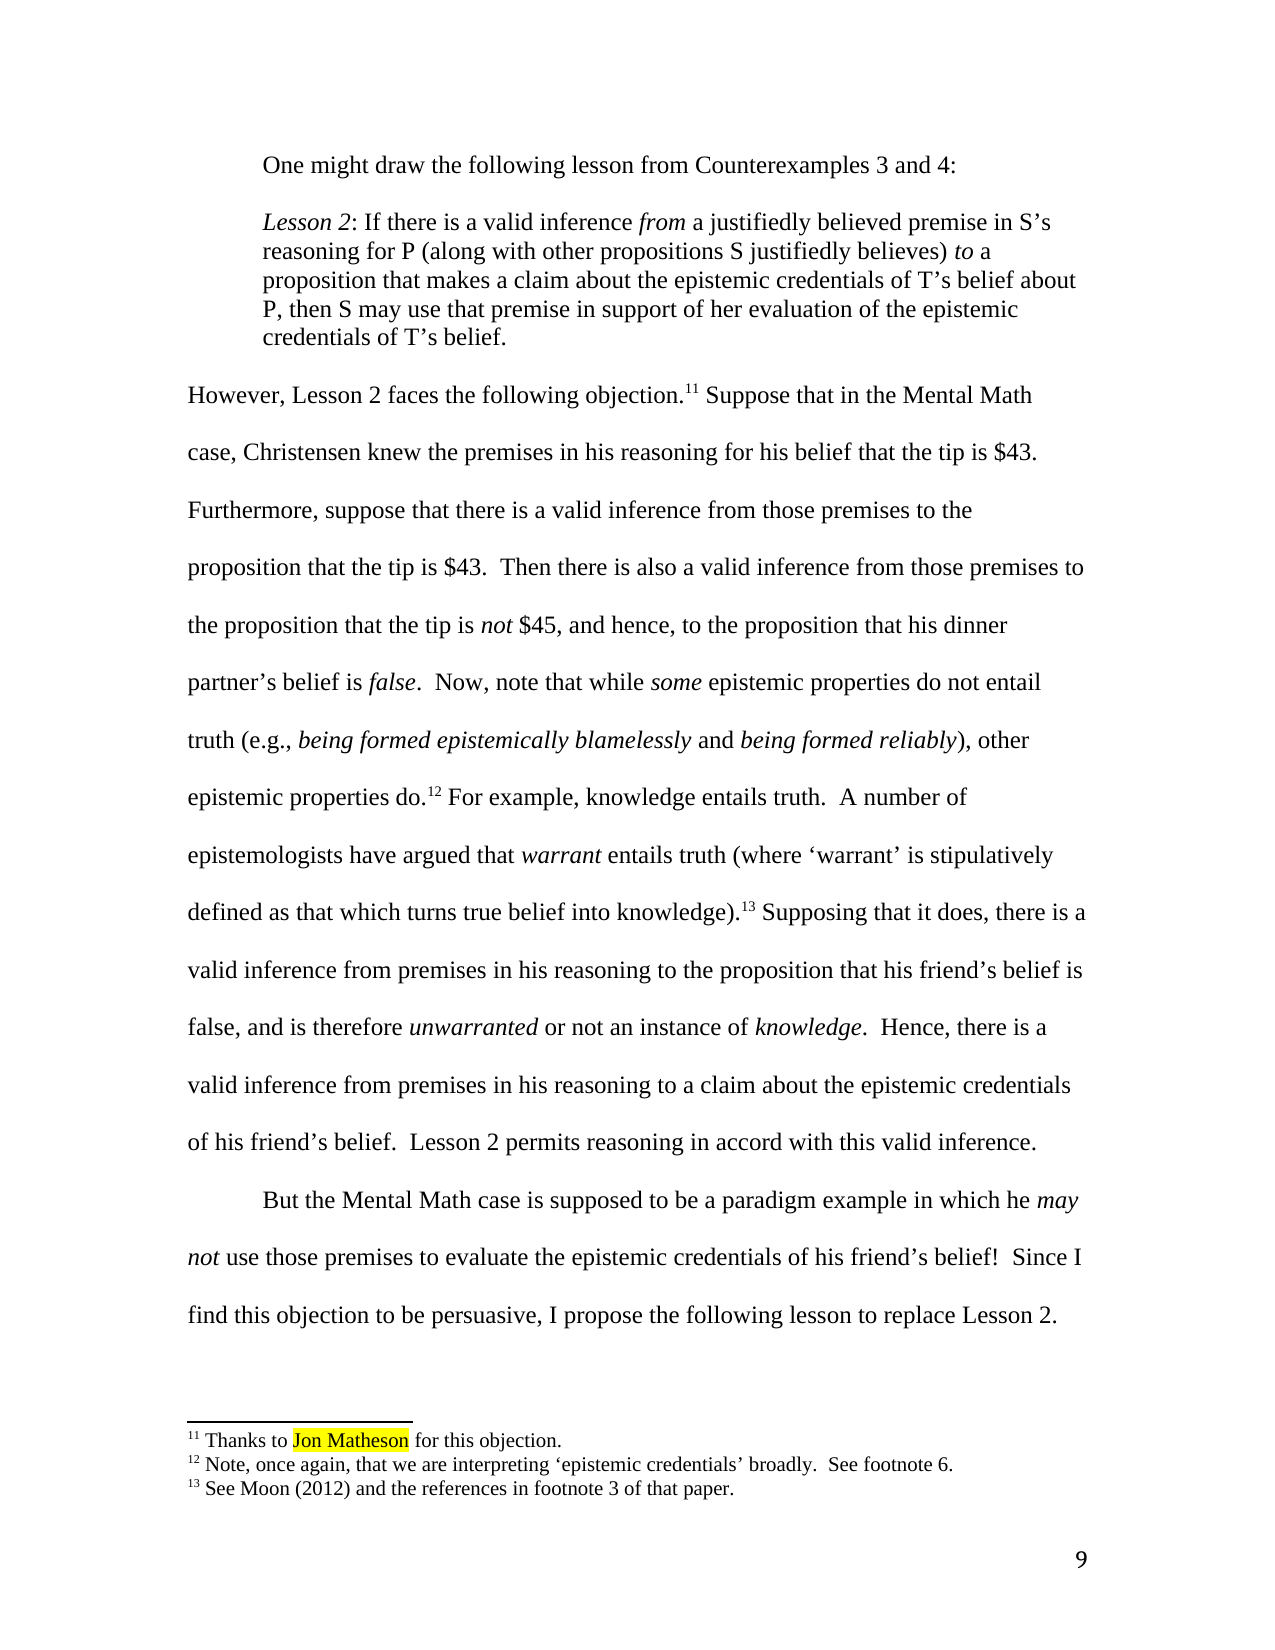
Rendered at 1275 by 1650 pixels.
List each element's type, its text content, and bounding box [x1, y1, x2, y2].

text Lesson 2: If there is a valid inference from a justifiedly believed premise in S’s reasoning for P (along with other propositions S justifiedly believes) to a proposition that makes a claim about the epistemic credentials of T’s belief about P, then S may use that premise in support of her evaluation of the epistemic credentials of T’s belief. [262, 207, 1087, 351]
text But the Mental Math case is supposed to be a paradigm example in which he may not use those premises to evaluate the epistemic credentials of his friend’s belief! Since I find this objection to be persuasive, I propose the following lesson to replace Lesson 2. [187, 1185, 1087, 1329]
text However, Lesson 2 faces the following objection. Suppose that in the Mental Math case, Christensen knew the premises in his reasoning for his belief that the tip is $43. Furthermore, suppose that there is a valid inference from those premises to the proposition that the tip is $43. Then there is also a valid inference from those premises to the proposition that the tip is not $45, and hence, to the proposition that his dinner partner’s belief is false. Now, note that while some epistemic properties do not entail truth (e.g., being formed epistemically blamelessly and being formed reliably), other epistemic properties do. For example, knowledge entails truth. A number of epistemologists have argued that warrant entails truth (where ‘warrant’ is stipulatively defined as that which turns true belief into knowledge). Supposing that it does, there is a valid inference from premises in his reasoning to the proposition that his friend’s belief is false, and is therefore unwarranted or not an instance of knowledge. Hence, there is a valid inference from premises in his reasoning to a claim about the epistemic credentials of his friend’s belief. Lesson 2 permits reasoning in accord with this valid inference. [187, 380, 1087, 1156]
text One might draw the following lesson from Counterexamples 3 and 4: [187, 150, 1087, 179]
